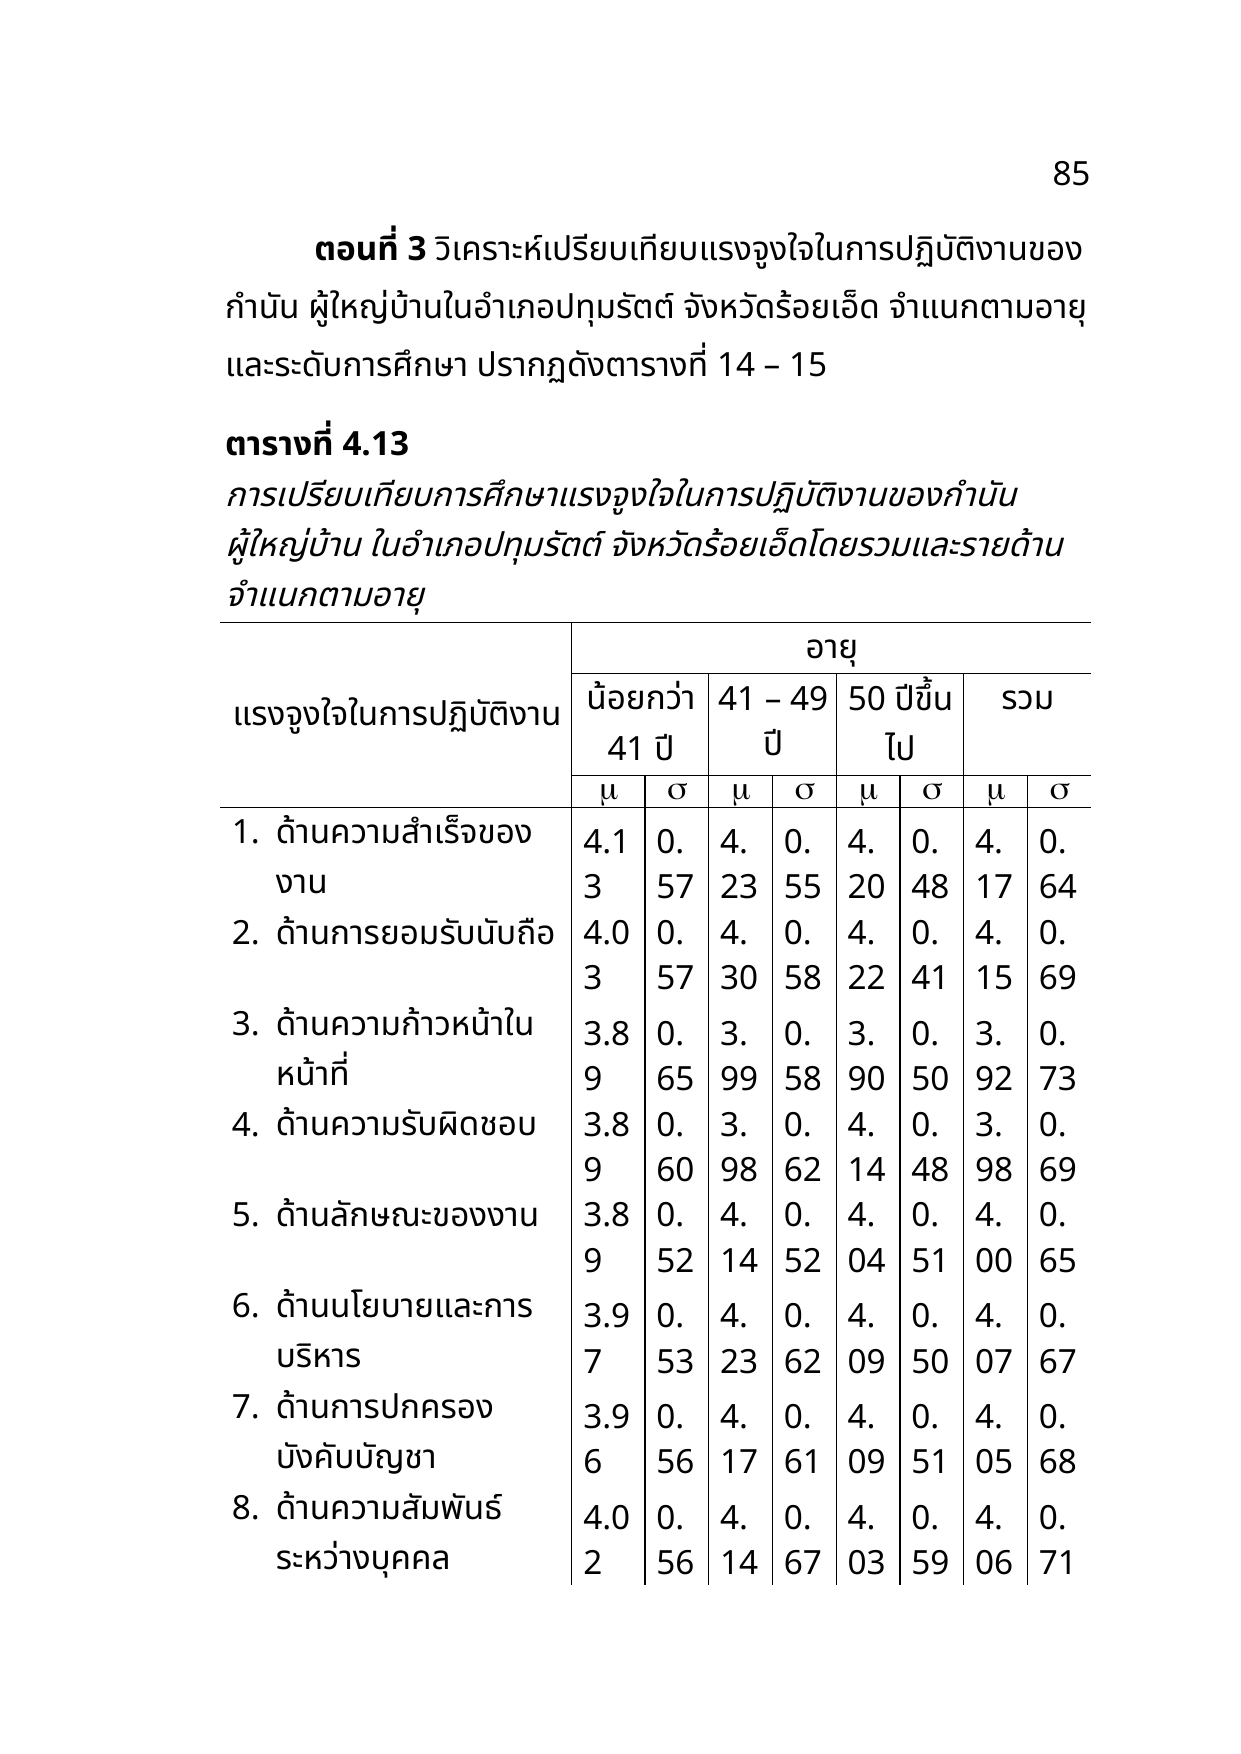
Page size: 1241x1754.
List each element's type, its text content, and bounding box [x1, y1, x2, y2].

table_cell ด้านความสัมพันธ์ระหว่างบุคคล [272, 1484, 571, 1584]
table_cell 50 ปีขึ้นไป [837, 674, 963, 775]
table_cell 4.20 [837, 808, 899, 909]
table_cell 0.68 [1028, 1383, 1091, 1484]
table_cell 3. [220, 1000, 272, 1100]
table_header แรงจูงใจในการปฏิบัติงาน [220, 623, 571, 807]
table_cell 4.09 [837, 1282, 899, 1383]
table_cell 0.57 [646, 909, 708, 999]
table_cell 0.62 [773, 1282, 836, 1383]
table_cell 0.52 [773, 1191, 836, 1282]
table_cell 0.69 [1028, 909, 1091, 999]
table_cell 4.04 [837, 1191, 899, 1282]
table_cell ด้านความก้าวหน้าในหน้าที่ [272, 1000, 571, 1100]
table_cell 4.14 [709, 1484, 772, 1584]
table_cell 3.99 [709, 1000, 772, 1100]
table_cell 0.60 [646, 1100, 708, 1191]
table_cell 0.48 [901, 808, 963, 909]
table_cell 0.51 [901, 1191, 963, 1282]
table_cell 4.17 [964, 808, 1027, 909]
table_cell 0.48 [901, 1100, 963, 1191]
table_cell 0.51 [901, 1383, 963, 1484]
table_cell 0.50 [901, 1282, 963, 1383]
table_cell 0.71 [1028, 1484, 1091, 1584]
table_cell 0.58 [773, 1000, 836, 1100]
table_cell [773, 776, 836, 807]
table_cell ด้านการยอมรับนับถือ [272, 909, 571, 999]
table_cell 0.41 [901, 909, 963, 999]
table_cell 3.89 [572, 1191, 644, 1282]
table_header อายุ [572, 623, 1091, 673]
table_cell [837, 776, 899, 807]
table_cell 0.56 [646, 1383, 708, 1484]
table_cell [964, 776, 1027, 807]
table_cell 2. [220, 909, 272, 999]
table_cell 0.62 [773, 1100, 836, 1191]
table_cell ด้านความรับผิดชอบ [272, 1100, 571, 1191]
table_cell 0.52 [646, 1191, 708, 1282]
table_cell 0.67 [1028, 1282, 1091, 1383]
table_cell 3.89 [572, 1000, 644, 1100]
table_cell 0.57 [646, 808, 708, 909]
table_cell 4.00 [964, 1191, 1027, 1282]
table_cell 3.98 [964, 1100, 1027, 1191]
table_cell 8. [220, 1484, 272, 1584]
table_cell 4.17 [709, 1383, 772, 1484]
table_cell 0.64 [1028, 808, 1091, 909]
table_cell 41 – 49 ปี [709, 674, 836, 775]
table_cell 4.14 [709, 1191, 772, 1282]
table_cell 0.55 [773, 808, 836, 909]
table_cell 4.03 [572, 909, 644, 999]
text การเปรียบเทียบการศึกษาแรงจูงใจในการปฏิบัติงานของกำนัน ผู้ใหญ่บ้าน ในอำเภอปทุมรัตต์ จังหวัดร้อยเอ็ดโดยรวมและรายด้าน จำแนกตามอายุ [225, 471, 1090, 622]
table_cell 4.06 [964, 1484, 1027, 1584]
table_cell [709, 776, 772, 807]
table_cell 0.65 [1028, 1191, 1091, 1282]
table_cell 4.09 [837, 1383, 899, 1484]
table_cell ด้านนโยบายและการบริหาร [272, 1282, 571, 1383]
table_cell 4.22 [837, 909, 899, 999]
table_cell 0.69 [1028, 1100, 1091, 1191]
table_cell 4.23 [709, 1282, 772, 1383]
text ตอนที่ 3 วิเคราะห์เปรียบเทียบแรงจูงใจในการปฏิบัติงานของกำนัน ผู้ใหญ่บ้านในอำเภอปทุมรัตต์ จังหวัดร้อยเอ็ด จำแนกตามอายุ และระดับการศึกษา ปรากฏดังตารางที่ 14 – 15 [225, 225, 1090, 392]
table_cell [646, 776, 708, 807]
table_cell 4. [220, 1100, 272, 1191]
table_cell 4.02 [572, 1484, 644, 1584]
table_cell ด้านลักษณะของงาน [272, 1191, 571, 1282]
table_cell 3.92 [964, 1000, 1027, 1100]
table_cell 4.30 [709, 909, 772, 999]
table_cell 3.98 [709, 1100, 772, 1191]
table_cell น้อยกว่า 41 ปี [572, 674, 708, 775]
table_cell 0.59 [901, 1484, 963, 1584]
table_cell 4.13 [572, 808, 644, 909]
text ตารางที่ 4.13 [225, 420, 1090, 471]
table_cell 4.15 [964, 909, 1027, 999]
table_cell 4.05 [964, 1383, 1027, 1484]
table_cell 4.23 [709, 808, 772, 909]
table_cell 3.97 [572, 1282, 644, 1383]
table_cell 4.14 [837, 1100, 899, 1191]
table_cell 5. [220, 1191, 272, 1282]
table_cell 3.89 [572, 1100, 644, 1191]
table_cell ด้านความสำเร็จของงาน [272, 808, 571, 909]
table_cell 0.56 [646, 1484, 708, 1584]
table_cell 0.67 [773, 1484, 836, 1584]
table_cell 0.58 [773, 909, 836, 999]
table_cell 0.53 [646, 1282, 708, 1383]
table_cell ด้านการปกครองบังคับบัญชา [272, 1383, 571, 1484]
table_cell 3.96 [572, 1383, 644, 1484]
table_cell รวม [964, 674, 1091, 775]
table_cell 7. [220, 1383, 272, 1484]
table_cell 6. [220, 1282, 272, 1383]
table_cell [572, 776, 644, 807]
table_cell 4.03 [837, 1484, 899, 1584]
table_cell 3.90 [837, 1000, 899, 1100]
table_cell 0.73 [1028, 1000, 1091, 1100]
table_cell 4.07 [964, 1282, 1027, 1383]
table_cell 1. [220, 808, 272, 909]
table_cell 0.61 [773, 1383, 836, 1484]
table_cell 0.65 [646, 1000, 708, 1100]
table_cell 0.50 [901, 1000, 963, 1100]
table_cell [901, 776, 963, 807]
table_cell [1028, 776, 1091, 807]
